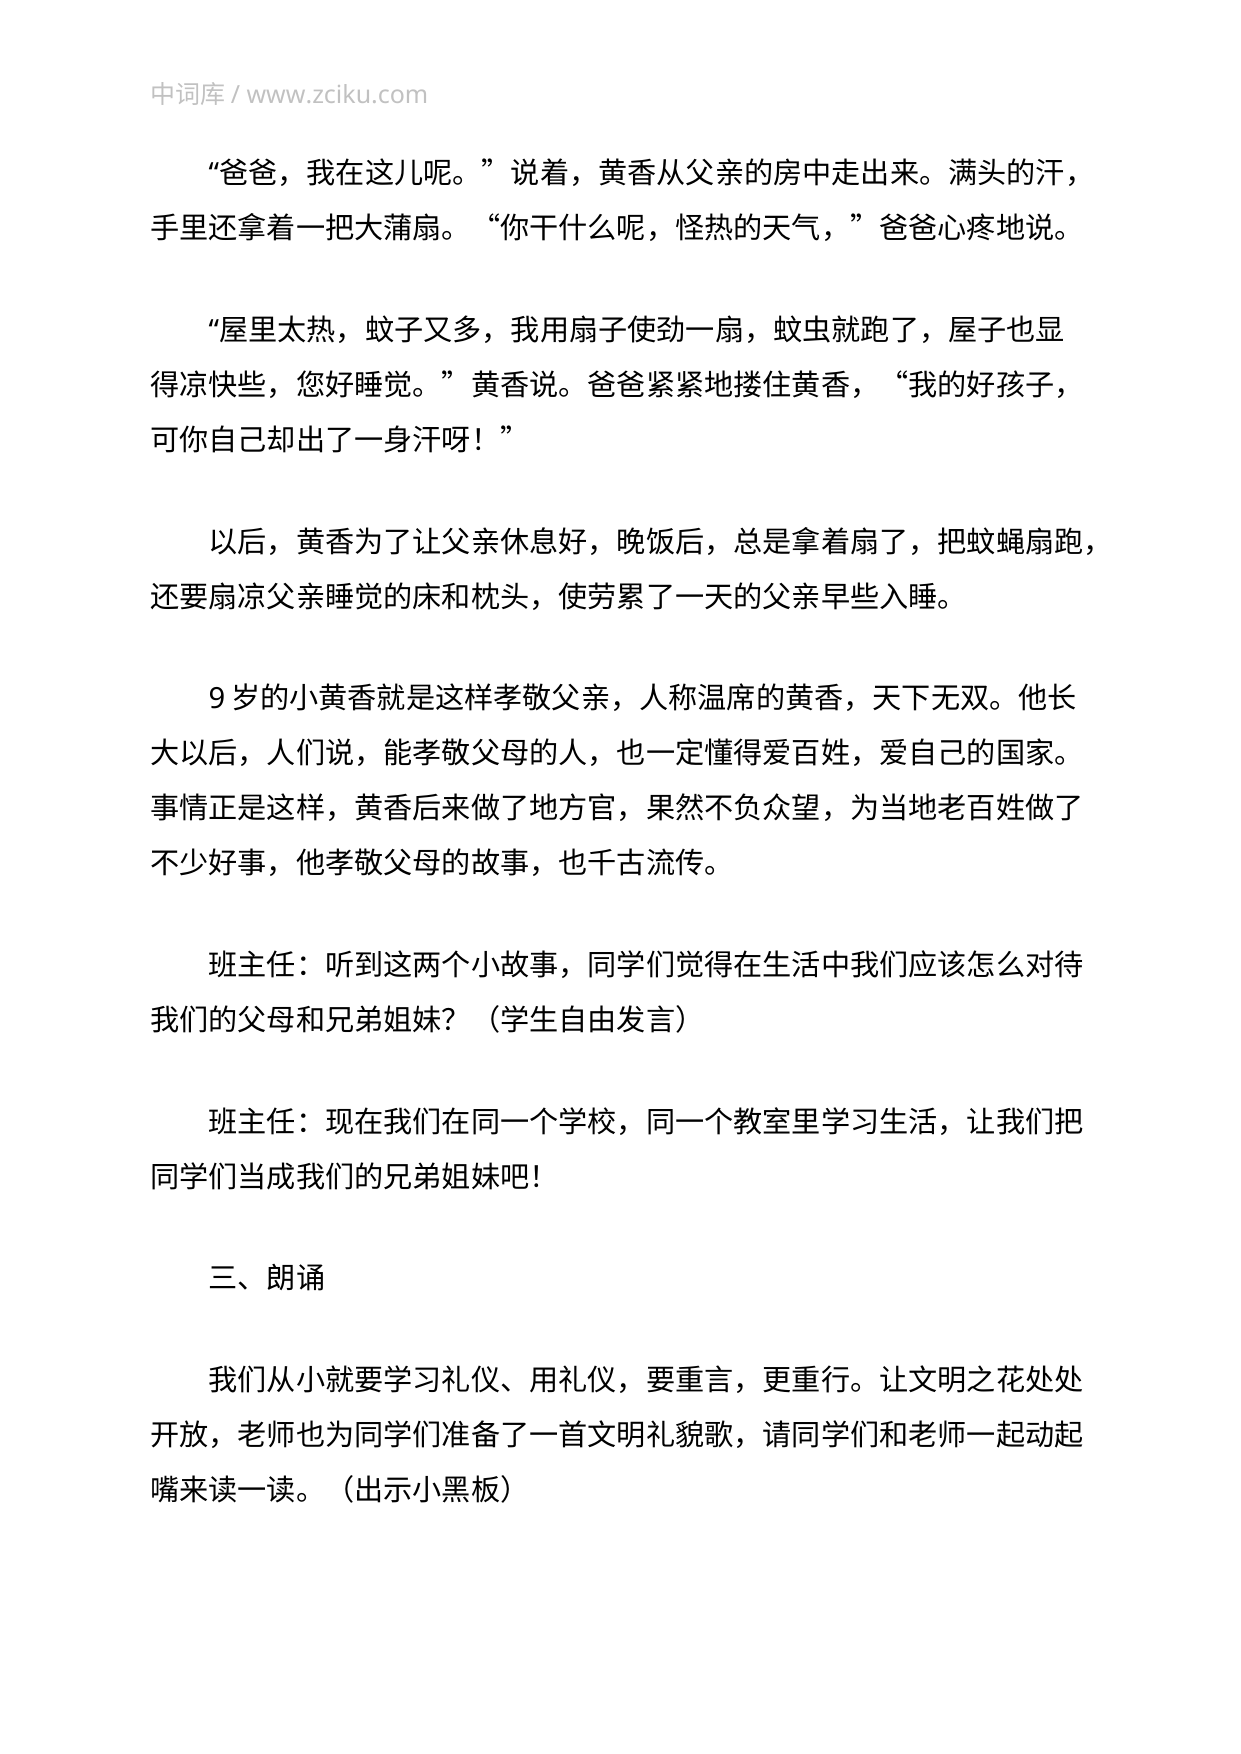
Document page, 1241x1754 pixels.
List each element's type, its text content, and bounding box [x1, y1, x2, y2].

text 三、朗诵 [150, 1255, 1090, 1297]
text 班主任：听到这两个小故事，同学们觉得在生活中我们应该怎么对待我们的父母和兄弟姐妹？（学生自由发言） [150, 942, 1090, 1039]
text 9岁的小黄香就是这样孝敬父亲，人称温席的黄香，天下无双。他长大以后，人们说，能孝敬父母的人，也一定懂得爱百姓，爱自己的国家。事情正是这样，黄香后来做了地方官，果然不负众望，为当地老百姓做了不少好事，他孝敬父母的故事，也千古流传。 [150, 675, 1090, 882]
text 班主任：现在我们在同一个学校，同一个教室里学习生活，让我们把同学们当成我们的兄弟姐妹吧！ [150, 1098, 1090, 1196]
text 以后，黄香为了让父亲休息好，晚饭后，总是拿着扇了，把蚊蝇扇跑，还要扇凉父亲睡觉的床和枕头，使劳累了一天的父亲早些入睡。 [150, 518, 1090, 616]
text 我们从小就要学习礼仪、用礼仪，要重言，更重行。让文明之花处处开放，老师也为同学们准备了一首文明礼貌歌，请同学们和老师一起动起嘴来读一读。（出示小黑板） [150, 1357, 1090, 1509]
text “屋里太热，蚊子又多，我用扇子使劲一扇，蚊虫就跑了，屋子也显得凉快些，您好睡觉。”黄香说。爸爸紧紧地搂住黄香，“我的好孩子，可你自己却出了一身汗呀！” [150, 307, 1090, 459]
text “爸爸，我在这儿呢。”说着，黄香从父亲的房中走出来。满头的汗，手里还拿着一把大蒲扇。“你干什么呢，怪热的天气，”爸爸心疼地说。 [150, 150, 1090, 247]
